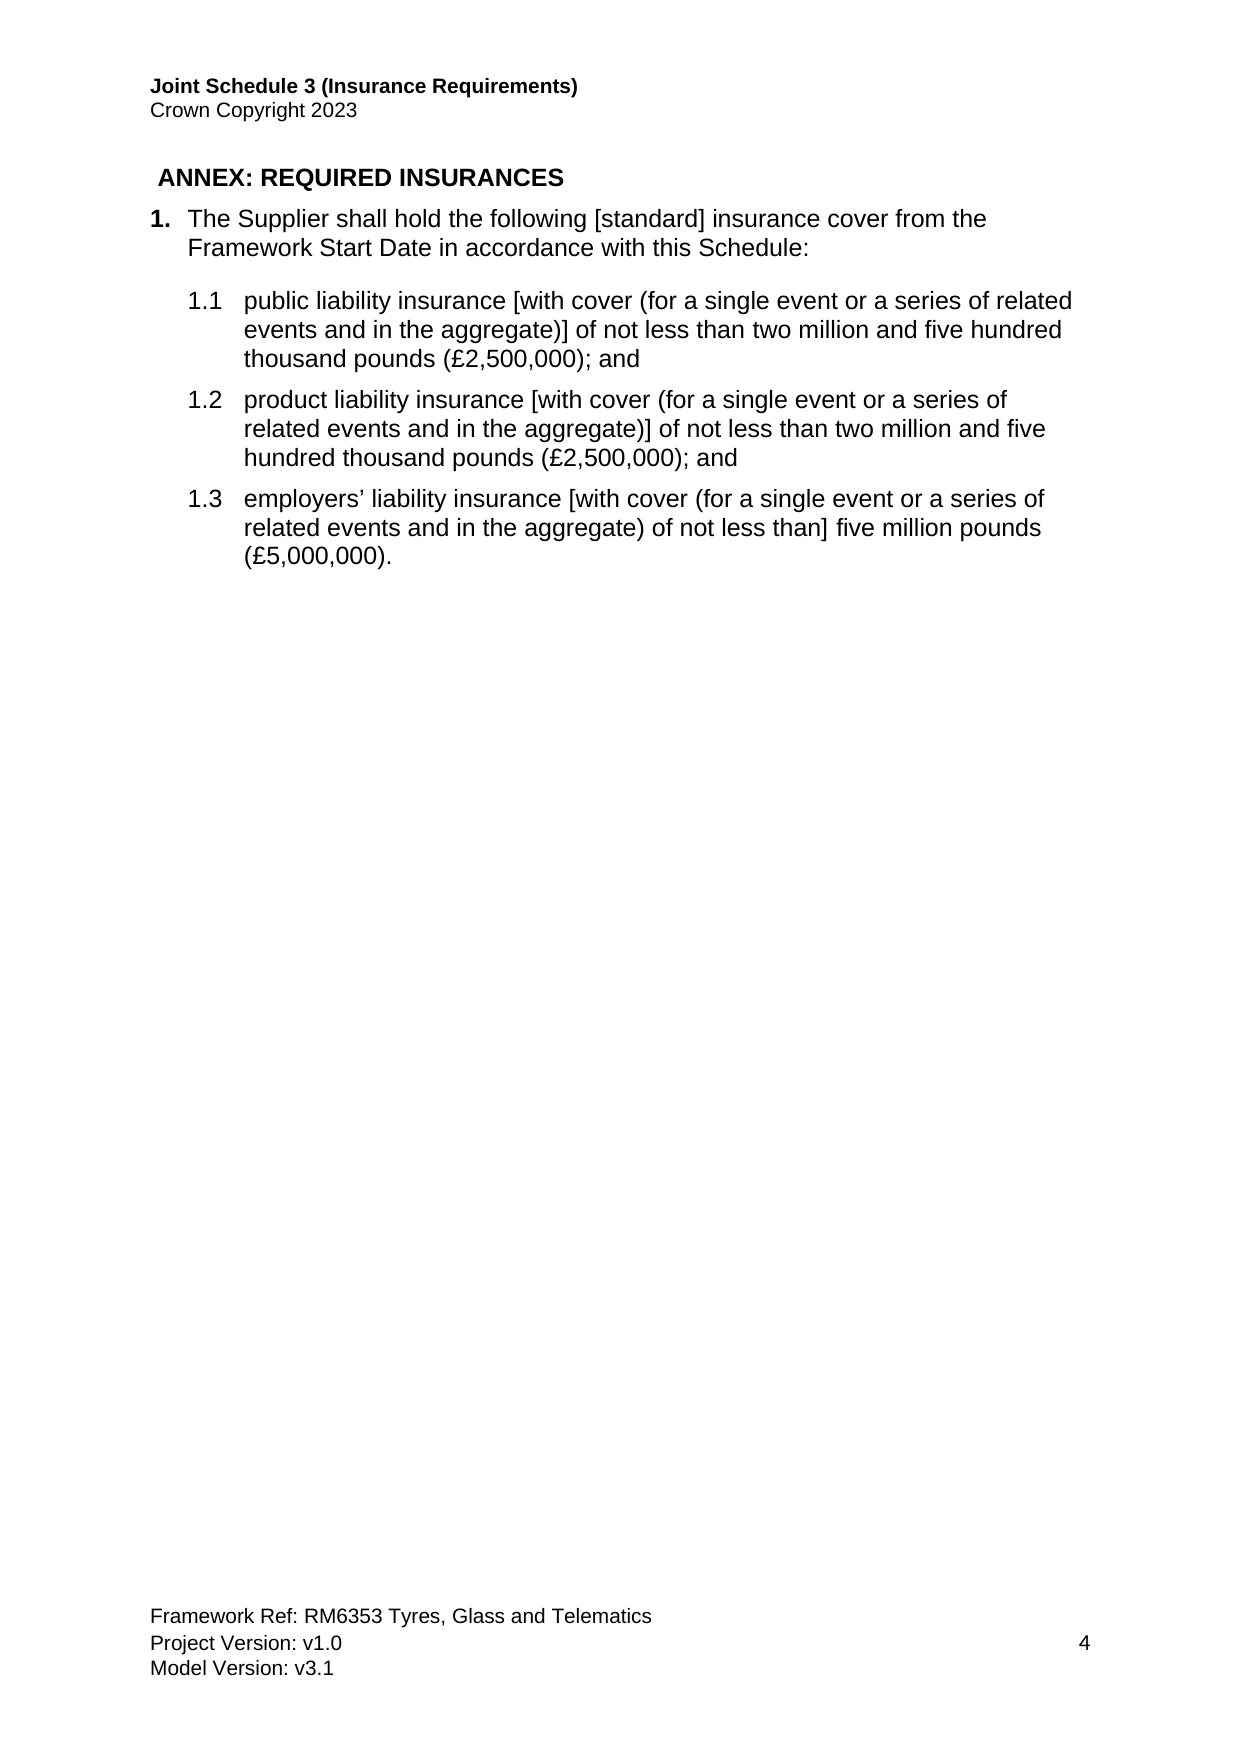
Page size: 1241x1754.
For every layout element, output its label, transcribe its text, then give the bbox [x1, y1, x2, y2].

text ANNEX: REQUIRED INSURANCES [157, 162, 1090, 191]
list public liability insurance [with cover (for a single event or a series of related events and in the aggregate)] of not less than two million and five hundred thousand pounds (£2,500,000); and [187, 286, 1090, 372]
list product liability insurance [with cover (for a single event or a series of related events and in the aggregate)] of not less than two million and five hundred thousand pounds (£2,500,000); and [187, 385, 1090, 471]
list The Supplier shall hold the following [standard] insurance cover from the Framework Start Date in accordance with this Schedule: [150, 204, 1090, 261]
list employers’ liability insurance [with cover (for a single event or a series of related events and in the aggregate) of not less than] five million pounds (£5,000,000). [187, 484, 1090, 570]
